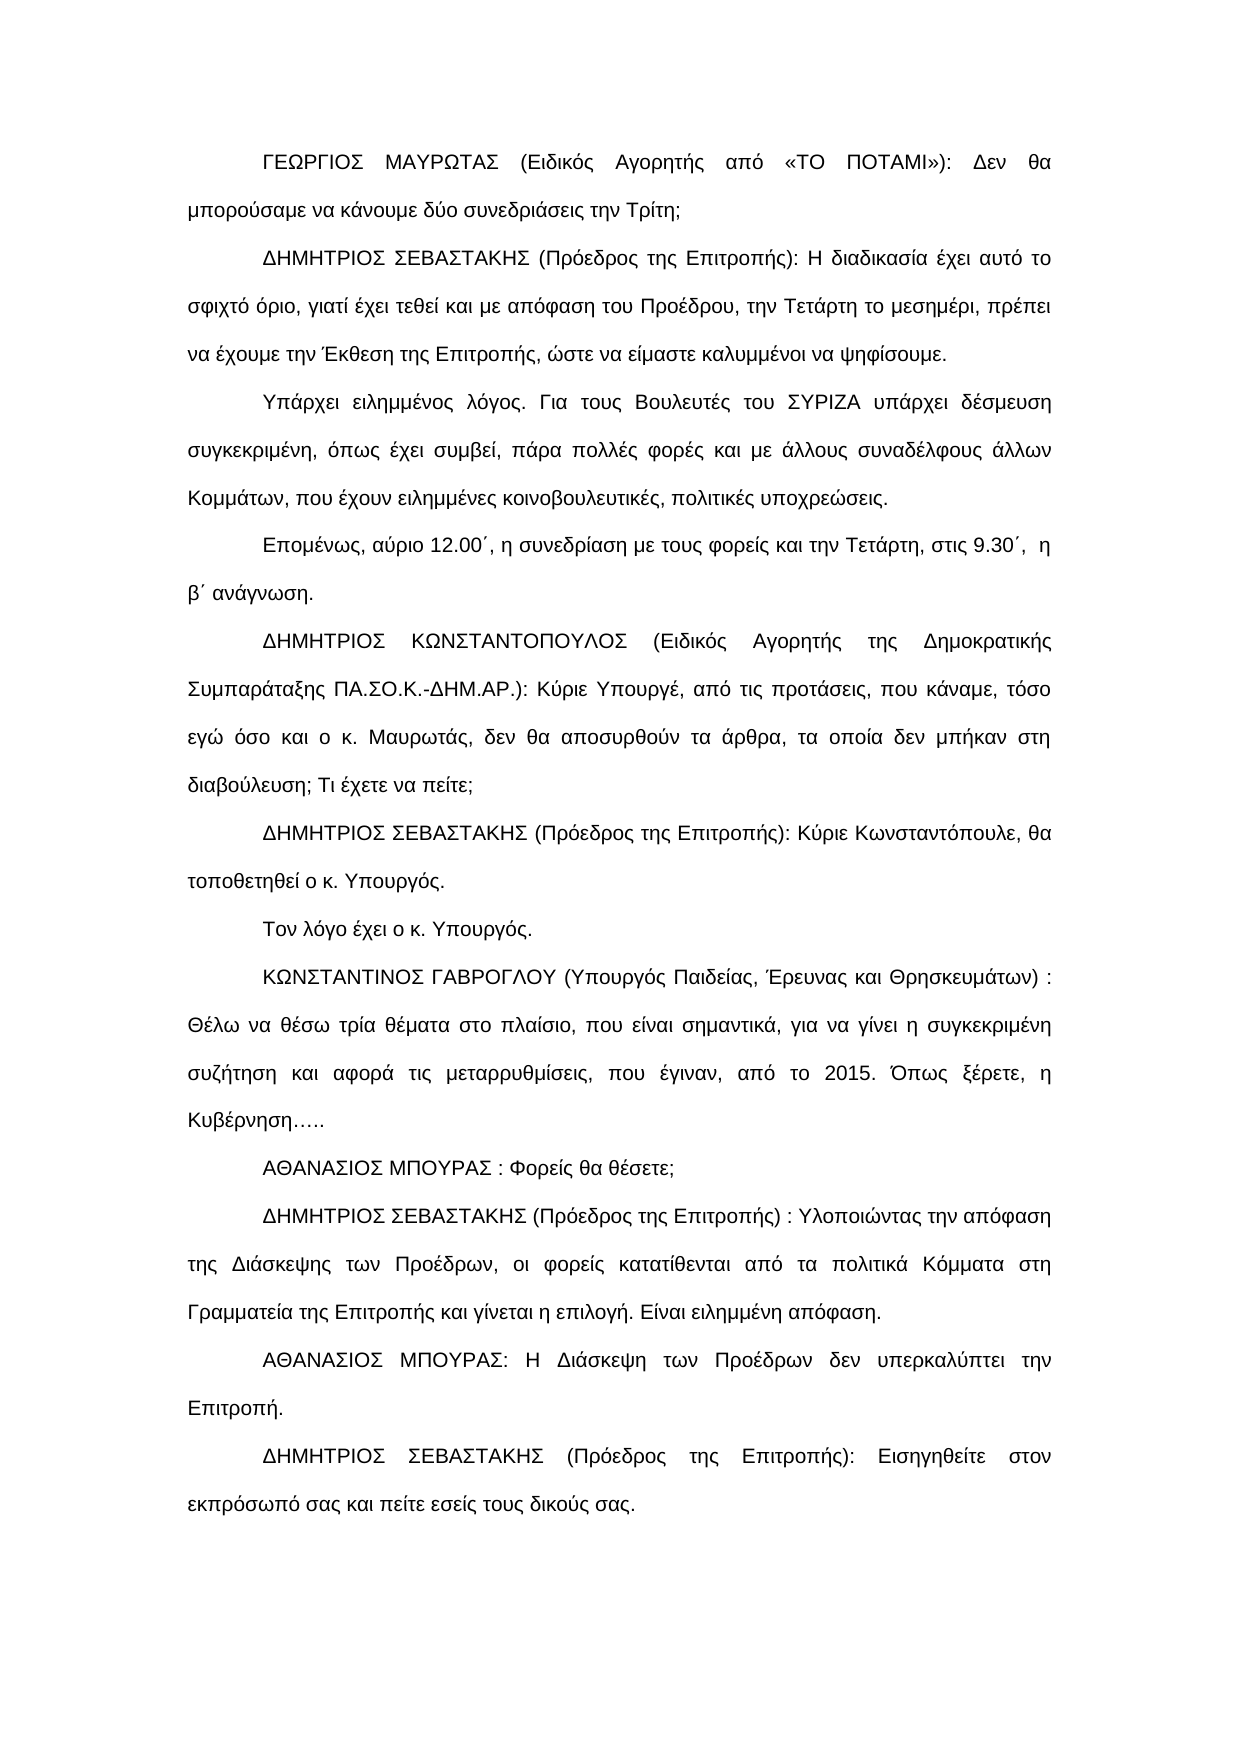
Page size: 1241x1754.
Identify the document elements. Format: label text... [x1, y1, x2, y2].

text ΔΗΜΗΤΡΙΟΣ ΣΕΒΑΣΤΑΚΗΣ (Πρόεδρος της Επιτροπής): Εισηγηθείτε στον εκπρόσωπό σας και πείτε εσείς τους δικούς σας. [187, 1444, 1053, 1516]
text Υπάρχει ειλημμένος λόγος. Για τους Βουλευτές του ΣΥΡΙΖΑ υπάρχει δέσμευση συγκεκριμένη, όπως έχει συμβεί, πάρα πολλές φορές και με άλλους συναδέλφους άλλων Κομμάτων, που έχουν ειλημμένες κοινοβουλευτικές, πολιτικές υποχρεώσεις. [187, 389, 1053, 509]
text ΓΕΩΡΓΙΟΣ ΜΑΥΡΩΤΑΣ (Ειδικός Αγορητής από «ΤΟ ΠΟΤΑΜΙ»): Δεν θα μπορούσαμε να κάνουμε δύο συνεδριάσεις την Τρίτη; [187, 150, 1053, 222]
text Επομένως, αύριο 12.00΄, η συνεδρίαση με τους φορείς και την Τετάρτη, στις 9.30΄, η β΄ ανάγνωση. [187, 533, 1053, 605]
text ΔΗΜΗΤΡΙΟΣ ΣΕΒΑΣΤΑΚΗΣ (Πρόεδρος της Επιτροπής): Κύριε Κωνσταντόπουλε, θα τοποθετηθεί ο κ. Υπουργός. [187, 821, 1053, 893]
text Τον λόγο έχει ο κ. Υπουργός. [187, 917, 1053, 941]
text ΑΘΑΝΑΣΙΟΣ ΜΠΟΥΡΑΣ: Η Διάσκεψη των Προέδρων δεν υπερκαλύπτει την Επιτροπή. [187, 1348, 1053, 1420]
text ΑΘΑΝΑΣΙΟΣ ΜΠΟΥΡΑΣ : Φορείς θα θέσετε; [187, 1156, 1053, 1180]
text ΔΗΜΗΤΡΙΟΣ ΣΕΒΑΣΤΑΚΗΣ (Πρόεδρος της Επιτροπής) : Υλοποιώντας την απόφαση της Διάσκεψης των Προέδρων, οι φορείς κατατίθενται από τα πολιτικά Κόμματα στη Γραμματεία της Επιτροπής και γίνεται η επιλογή. Είναι ειλημμένη απόφαση. [187, 1204, 1053, 1324]
text ΔΗΜΗΤΡΙΟΣ ΚΩΝΣΤΑΝΤΟΠΟΥΛΟΣ (Ειδικός Αγορητής της Δημοκρατικής Συμπαράταξης ΠΑ.ΣΟ.Κ.-ΔΗΜ.ΑΡ.): Κύριε Υπουργέ, από τις προτάσεις, που κάναμε, τόσο εγώ όσο και ο κ. Μαυρωτάς, δεν θα αποσυρθούν τα άρθρα, τα οποία δεν μπήκαν στη διαβούλευση; Τι έχετε να πείτε; [187, 629, 1053, 797]
text ΔΗΜΗΤΡΙΟΣ ΣΕΒΑΣΤΑΚΗΣ (Πρόεδρος της Επιτροπής): Η διαδικασία έχει αυτό το σφιχτό όριο, γιατί έχει τεθεί και με απόφαση του Προέδρου, την Τετάρτη το μεσημέρι, πρέπει να έχουμε την Έκθεση της Επιτροπής, ώστε να είμαστε καλυμμένοι να ψηφίσουμε. [187, 246, 1053, 366]
text ΚΩΝΣΤΑΝΤΙΝΟΣ ΓΑΒΡΟΓΛΟΥ (Υπουργός Παιδείας, Έρευνας και Θρησκευμάτων) : Θέλω να θέσω τρία θέματα στο πλαίσιο, που είναι σημαντικά, για να γίνει η συγκεκριμένη συζήτηση και αφορά τις μεταρρυθμίσεις, που έγιναν, από το 2015. Όπως ξέρετε, η Κυβέρνηση….. [187, 964, 1053, 1132]
